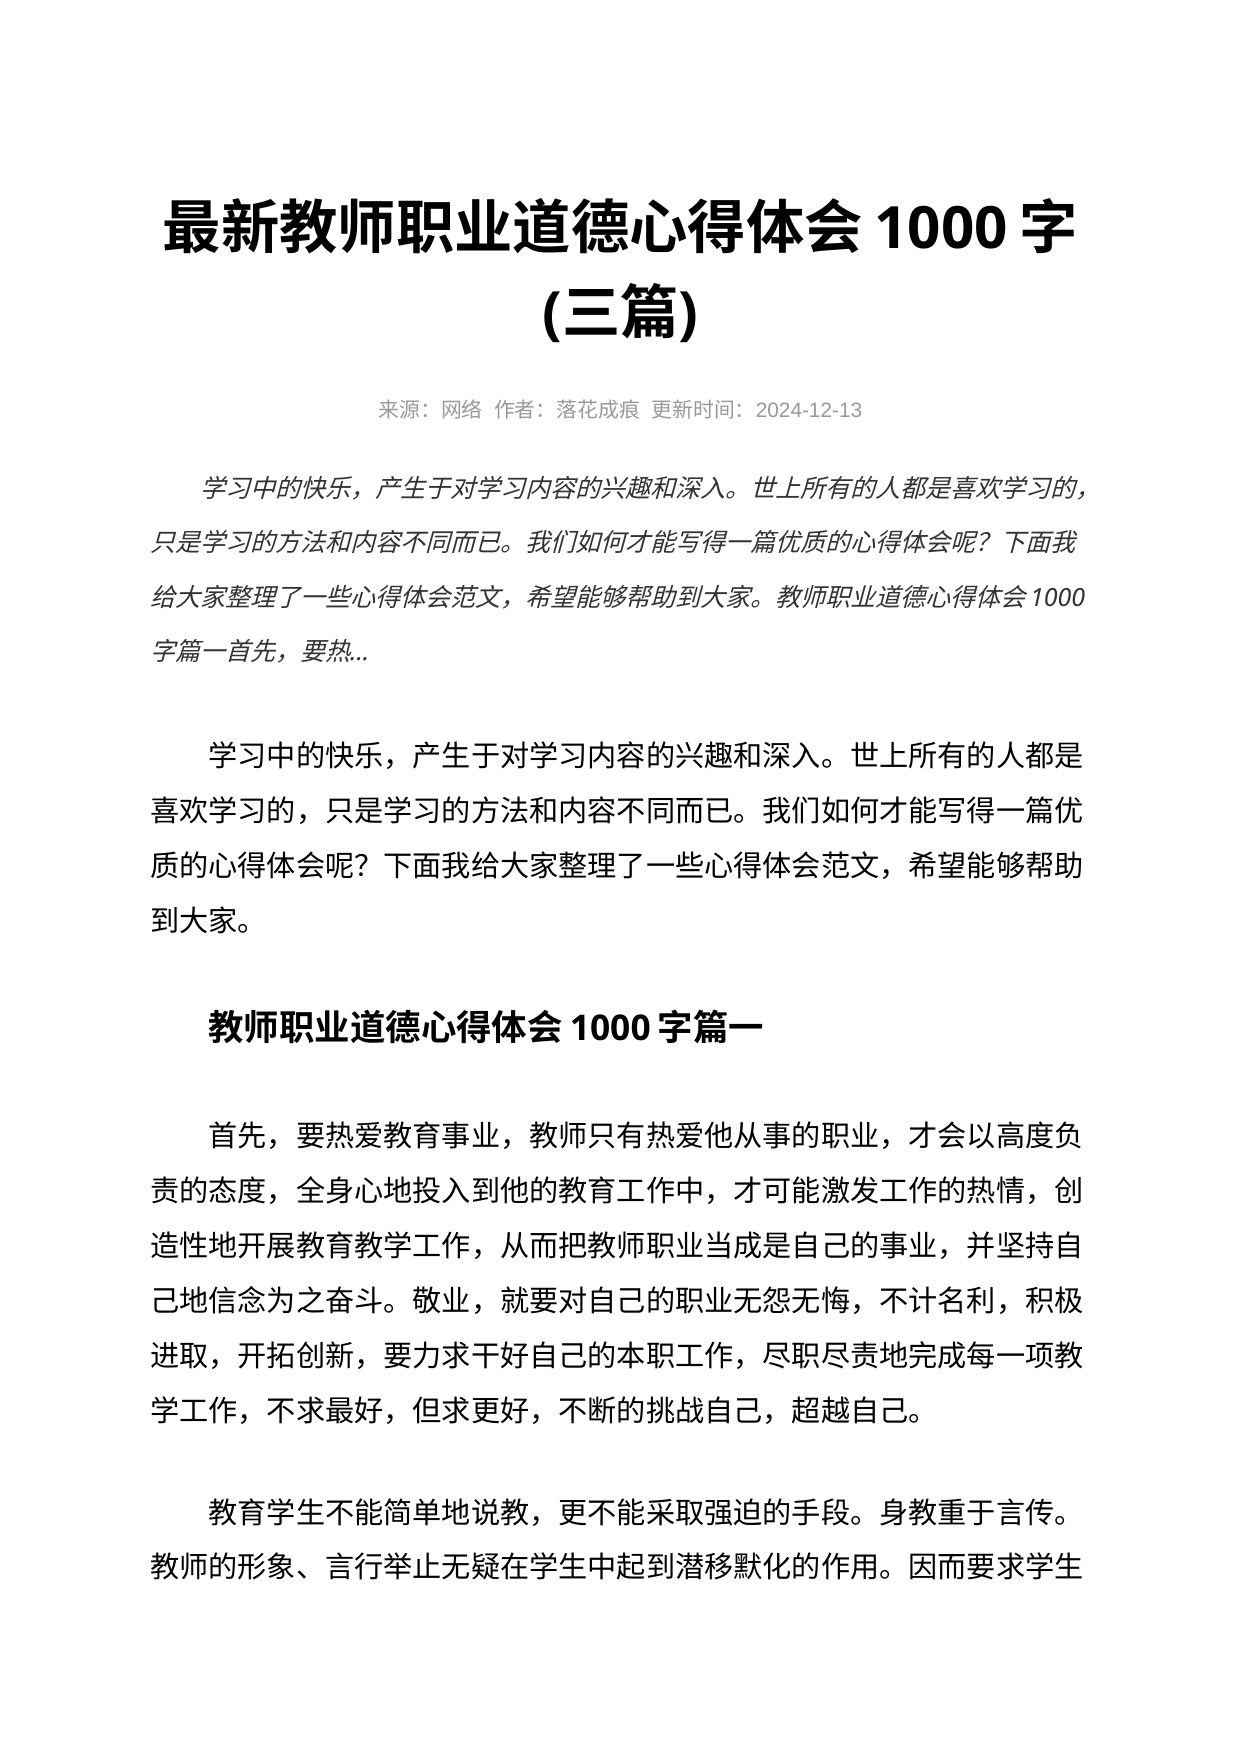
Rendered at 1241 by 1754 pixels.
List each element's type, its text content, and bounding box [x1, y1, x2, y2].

text 首先，要热爱教育事业，教师只有热爱他从事的职业，才会以高度负责的态度，全身心地投入到他的教育工作中，才可能激发工作的热情，创造性地开展教育教学工作，从而把教师职业当成是自己的事业，并坚持自己地信念为之奋斗。敬业，就要对自己的职业无怨无悔，不计名利，积极进取，开拓创新，要力求干好自己的本职工作，尽职尽责地完成每一项教学工作，不求最好，但求更好，不断的挑战自己，超越自己。 [150, 1113, 1090, 1430]
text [150, 1489, 1090, 1586]
text 来源：网络 作者：落花成痕 更新时间：2024-12-13 [150, 398, 1090, 422]
subtitle 最新教师职业道德心得体会1000字(三篇) [150, 181, 1090, 351]
text 学习中的快乐，产生于对学习内容的兴趣和深入。世上所有的人都是喜欢学习的，只是学习的方法和内容不同而已。我们如何才能写得一篇优质的心得体会呢？下面我给大家整理了一些心得体会范文，希望能够帮助到大家。 [150, 733, 1090, 940]
text 学习中的快乐，产生于对学习内容的兴趣和深入。世上所有的人都是喜欢学习的，只是学习的方法和内容不同而已。我们如何才能写得一篇优质的心得体会呢？下面我给大家整理了一些心得体会范文，希望能够帮助到大家。教师职业道德心得体会1000字篇一首先，要热... [150, 468, 1090, 668]
text 教师职业道德心得体会1000字篇一 [150, 999, 1090, 1051]
